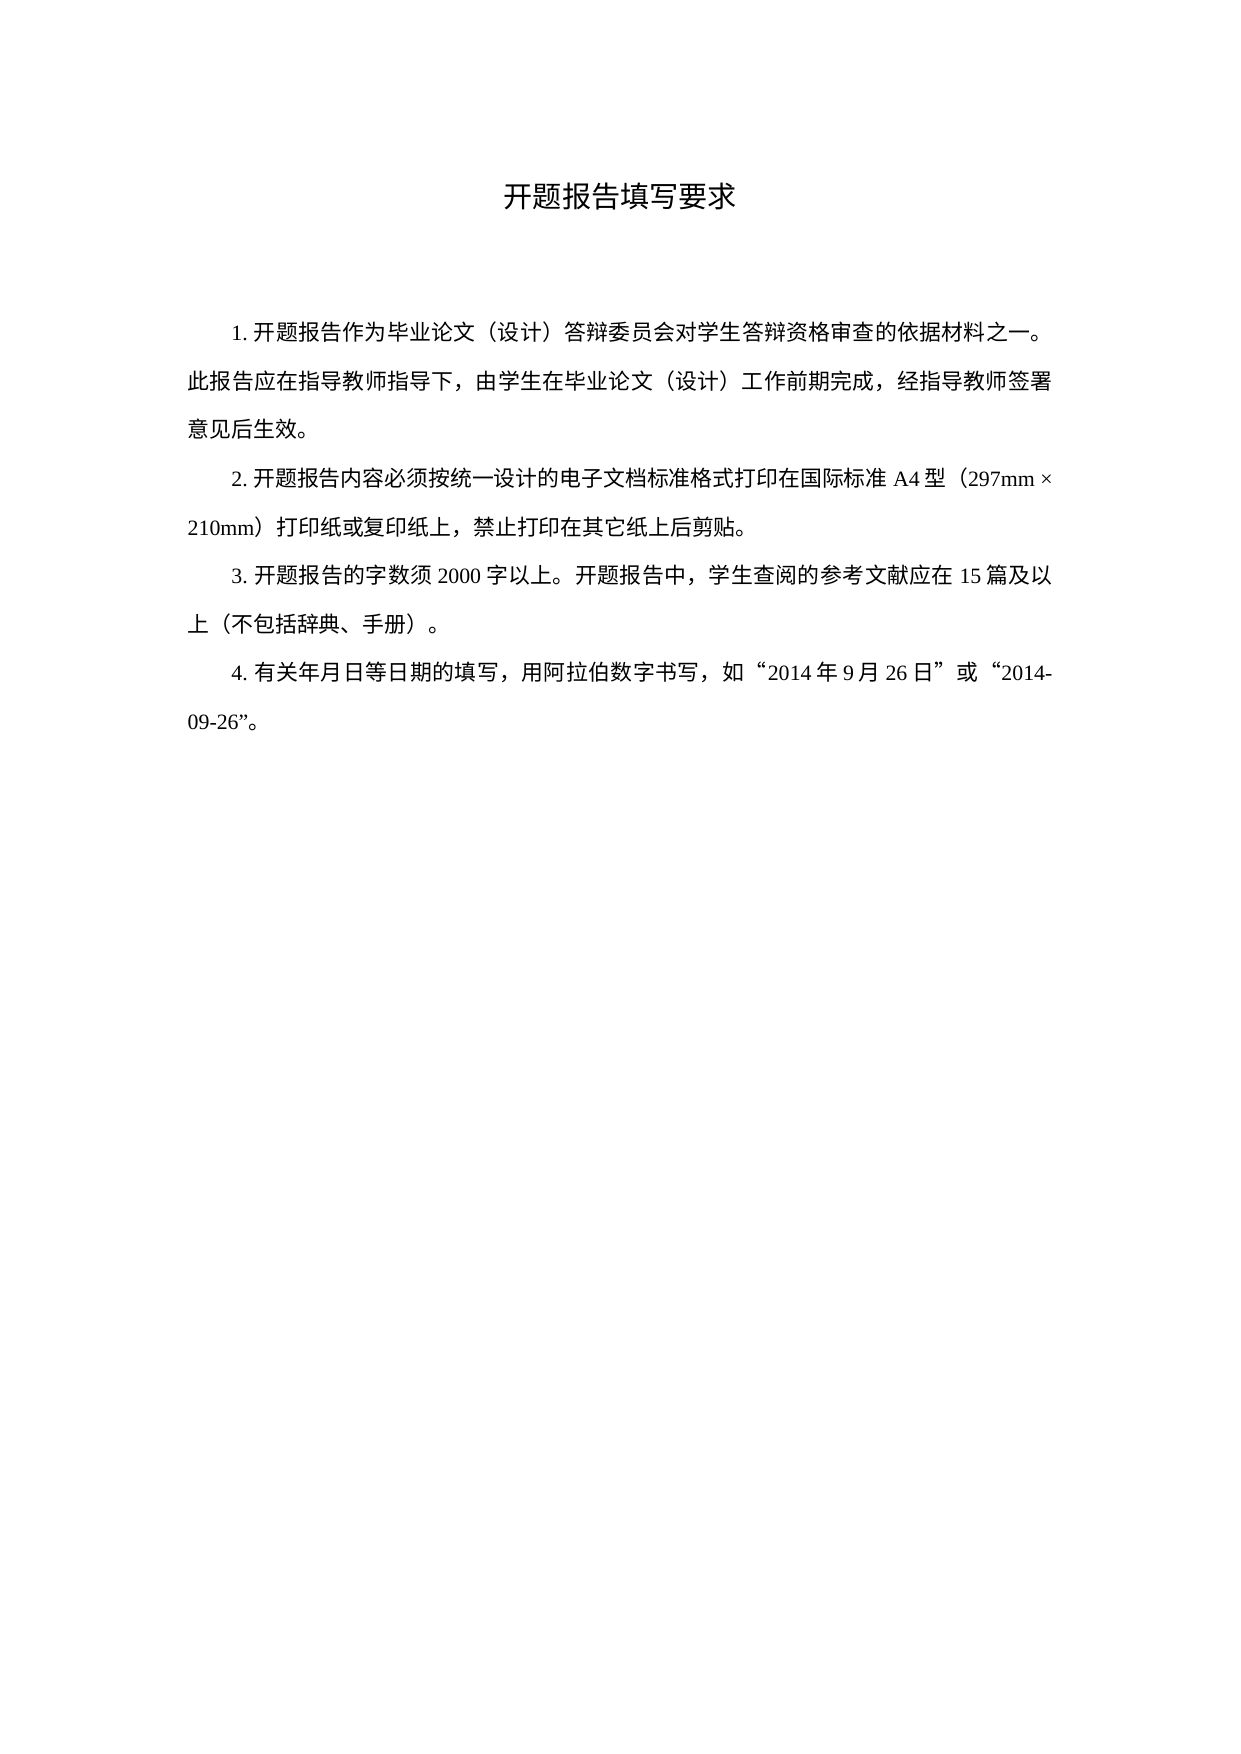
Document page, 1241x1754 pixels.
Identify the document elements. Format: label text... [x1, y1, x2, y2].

text 4. 有关年月日等日期的填写，用阿拉伯数字书写，如“”或“”。 [187, 654, 1053, 736]
text 1. 开题报告作为毕业论文（设计）答辩委员会对学生答辩资格审查的依据材料之一。此报告应在指导教师指导下，由学生在毕业论文（设计）工作前期完成，经指导教师签署意见后生效。 [187, 314, 1053, 444]
text 2. 开题报告内容必须按统一设计的电子文档标准格式打印在国际标准A4型（ × ）打印纸或复印纸上，禁止打印在其它纸上后剪贴。 [187, 460, 1053, 542]
text 3. 开题报告的字数须2000字以上。开题报告中，学生查阅的参考文献应在15篇及以上（不包括辞典、手册）。 [187, 557, 1053, 639]
text 开题报告填写要求 [187, 162, 1053, 227]
